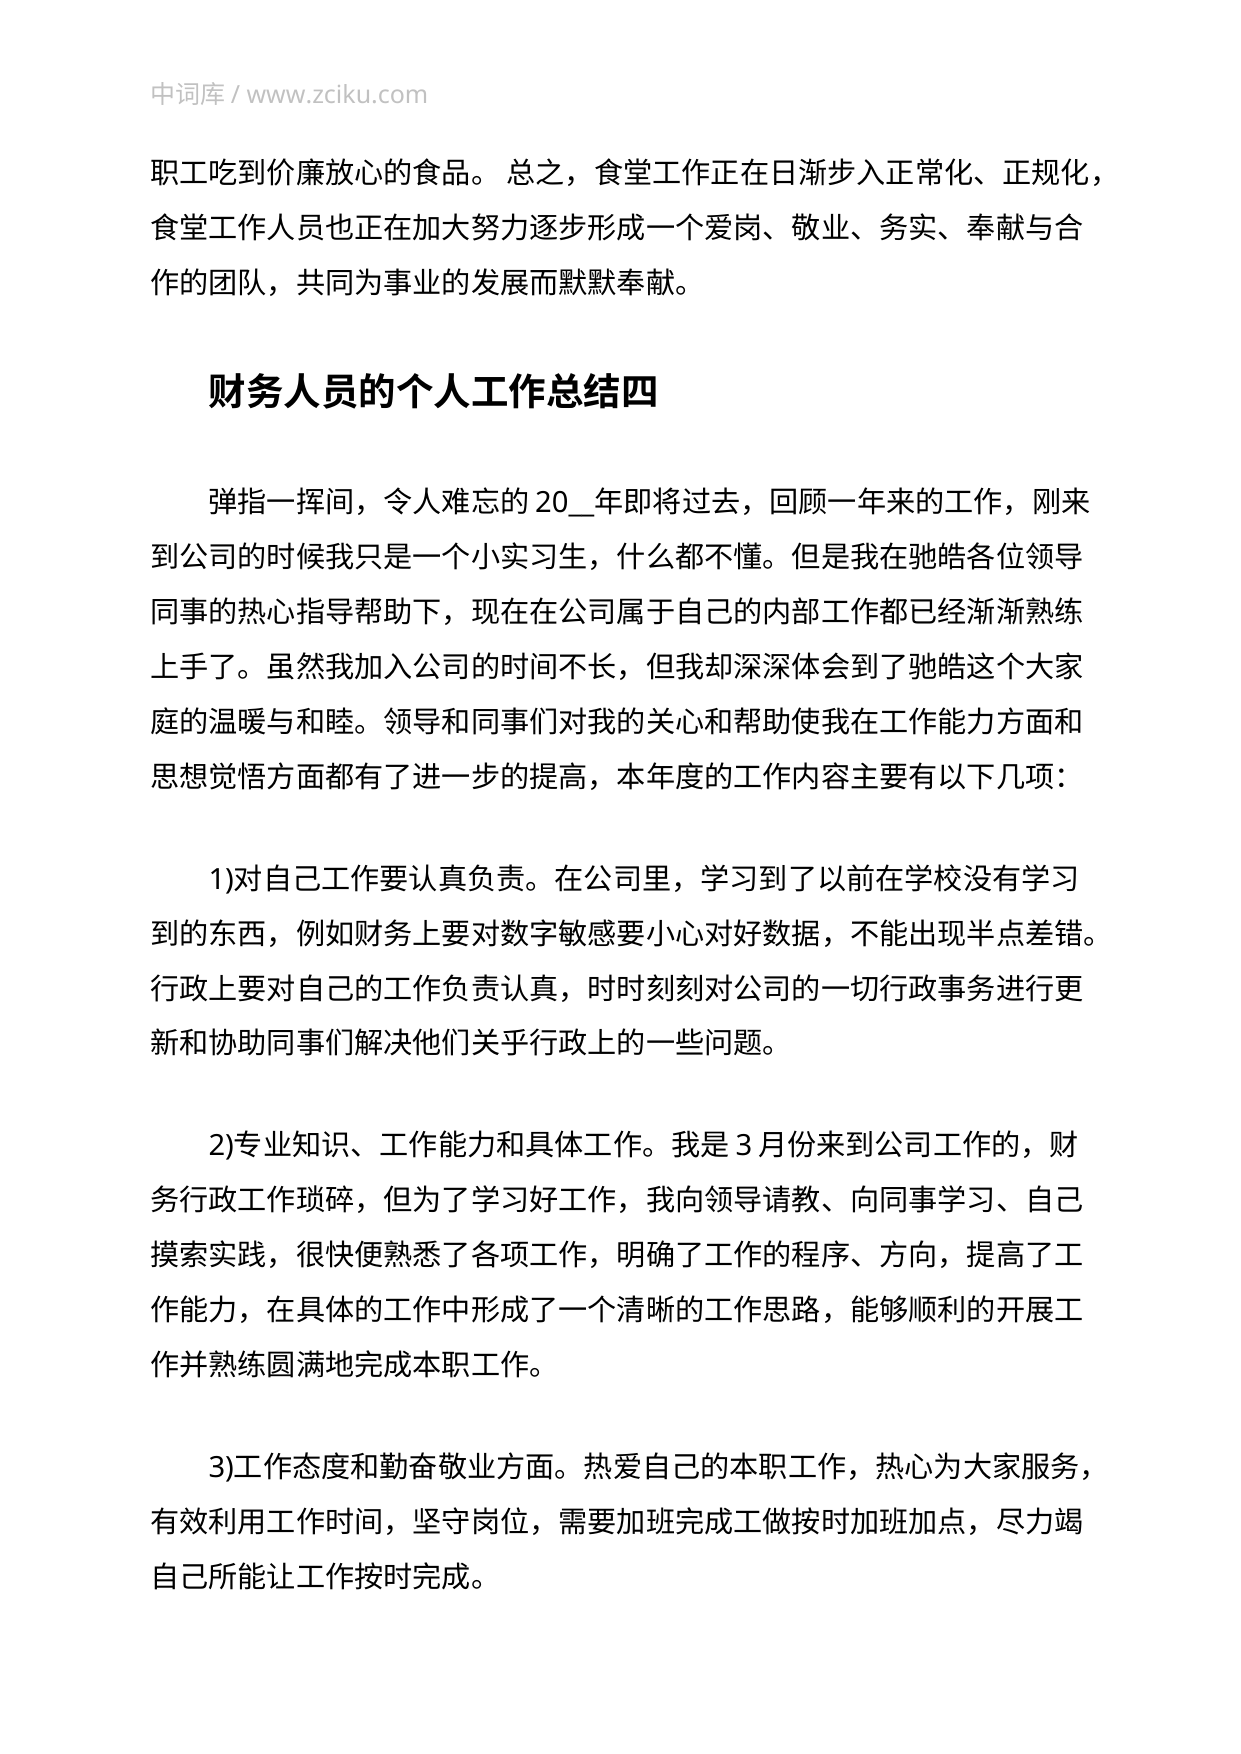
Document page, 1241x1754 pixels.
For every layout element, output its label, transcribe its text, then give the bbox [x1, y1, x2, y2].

text 财务人员的个人工作总结四 [150, 362, 1090, 416]
text 弹指一挥间，令人难忘的20__年即将过去，回顾一年来的工作，刚来到公司的时候我只是一个小实习生，什么都不懂。但是我在驰皓各位领导同事的热心指导帮助下，现在在公司属于自己的内部工作都已经渐渐熟练上手了。虽然我加入公司的时间不长，但我却深深体会到了驰皓这个大家庭的温暖与和睦。领导和同事们对我的关心和帮助使我在工作能力方面和思想觉悟方面都有了进一步的提高，本年度的工作内容主要有以下几项： [150, 479, 1090, 796]
text 3)工作态度和勤奋敬业方面。热爱自己的本职工作，热心为大家服务，有效利用工作时间，坚守岗位，需要加班完成工做按时加班加点，尽力竭自己所能让工作按时完成。 [150, 1443, 1090, 1596]
text 2)专业知识、工作能力和具体工作。我是3月份来到公司工作的，财务行政工作琐碎，但为了学习好工作，我向领导请教、向同事学习、自己摸索实践，很快便熟悉了各项工作，明确了工作的程序、方向，提高了工作能力，在具体的工作中形成了一个清晰的工作思路，能够顺利的开展工作并熟练圆满地完成本职工作。 [150, 1122, 1090, 1384]
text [150, 150, 1090, 302]
text 1)对自己工作要认真负责。在公司里，学习到了以前在学校没有学习到的东西，例如财务上要对数字敏感要小心对好数据，不能出现半点差错。行政上要对自己的工作负责认真，时时刻刻对公司的一切行政事务进行更新和协助同事们解决他们关乎行政上的一些问题。 [150, 855, 1090, 1062]
